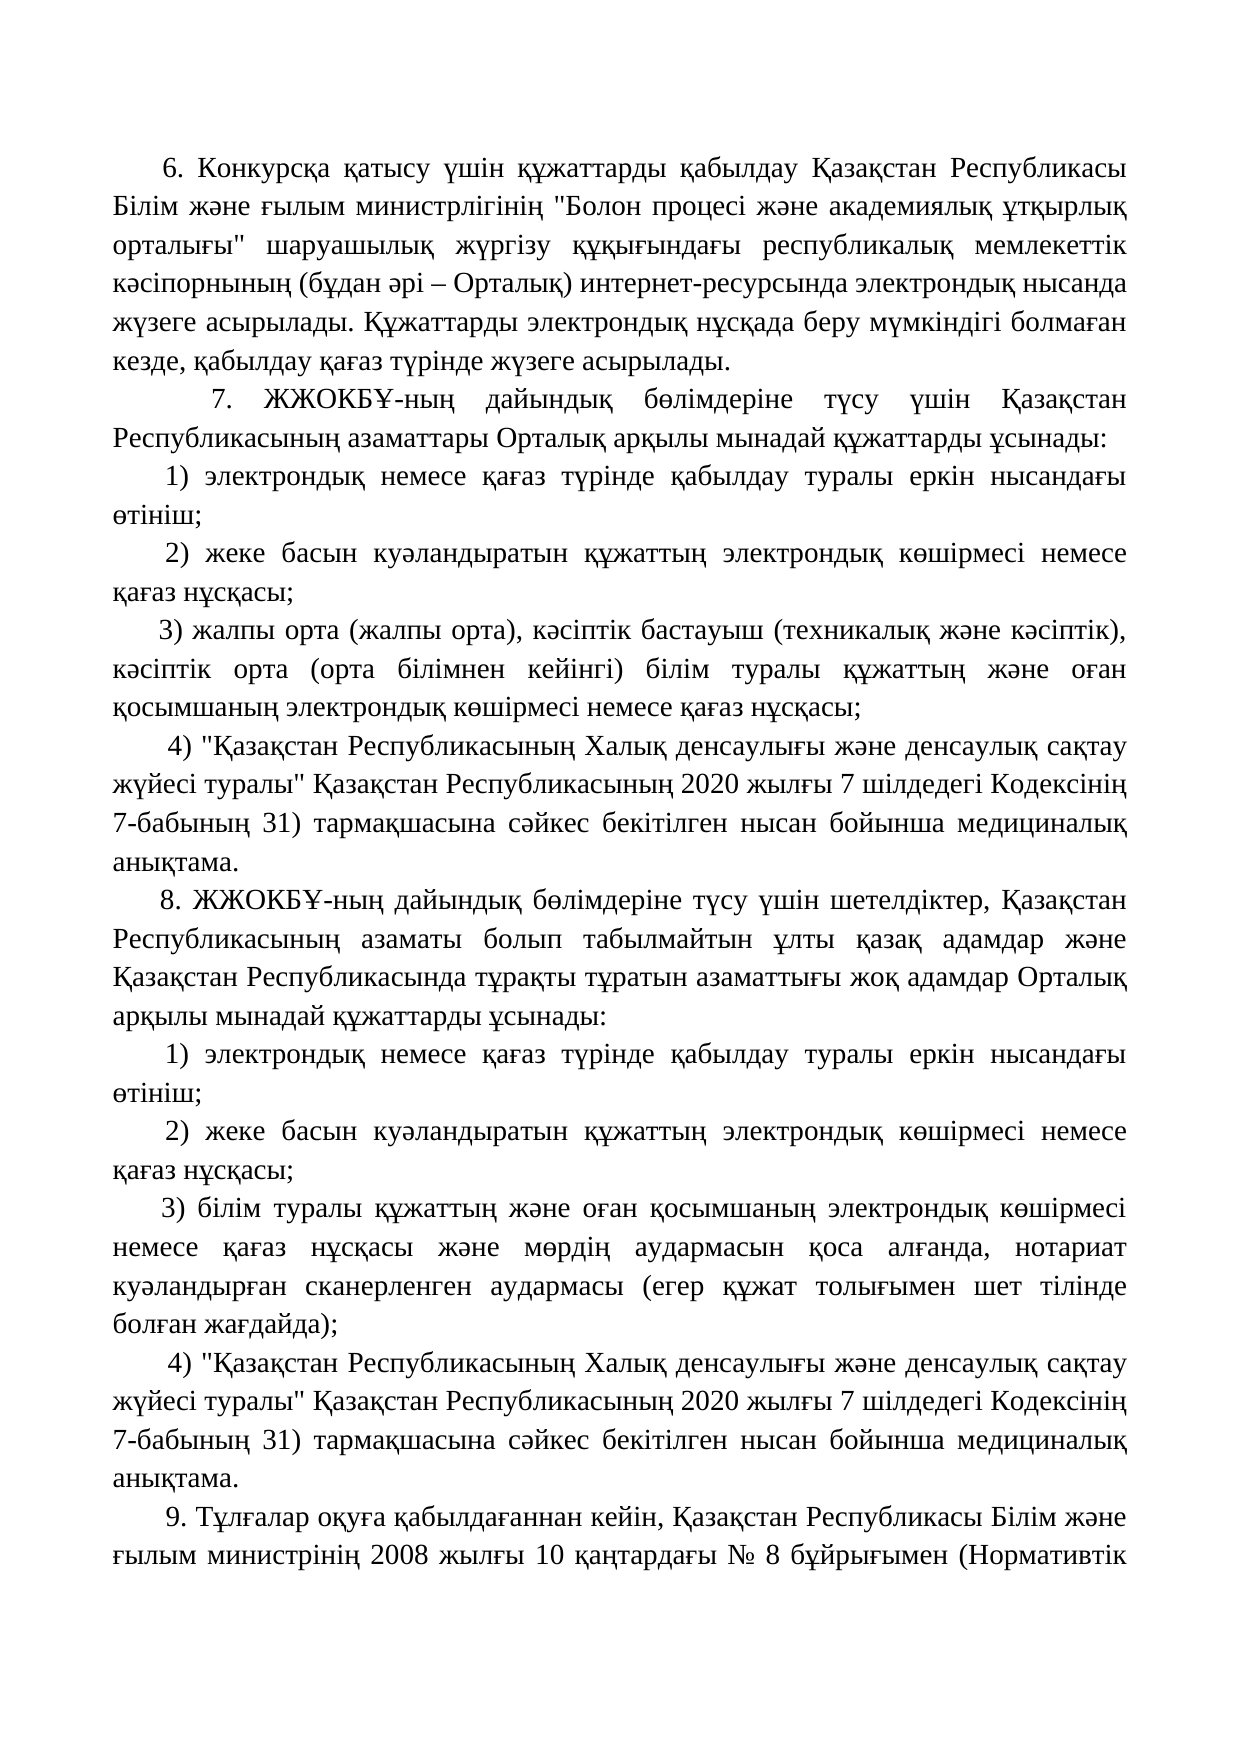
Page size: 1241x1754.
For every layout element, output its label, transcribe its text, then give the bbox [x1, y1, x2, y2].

text 8. ЖЖОКБҰ-ның дайындық бөлімдеріне түсу үшін шетелдіктер, Қазақстан Республикасының азаматы болып табылмайтын ұлты қазақ адамдар және Қазақстан Республикасында тұрақты тұратын азаматтығы жоқ адамдар Орталық арқылы мынадай құжаттарды ұсынады: [112, 882, 1128, 1031]
text 6. Конкурсқа қатысу үшін құжаттарды қабылдау Қазақстан Республикасы Білім және ғылым министрлігінің "Болон процесі және академиялық ұтқырлық орталығы" шаруашылық жүргізу құқығындағы республикалық мемлекеттік кәсіпорнының (бұдан әрі – Орталық) интернет-ресурсында электрондық нысанда жүзеге асырылады. Құжаттарды электрондық нұсқада беру мүмкіндігі болмаған кезде, қабылдау қағаз түрінде жүзеге асырылады. [112, 150, 1128, 376]
text 4) "Қазақстан Республикасының Халық денсаулығы және денсаулық сақтау жүйесі туралы" Қазақстан Республикасының 2020 жылғы 7 шілдедегі Кодексінің 7-бабының 31) тармақшасына сәйкес бекітілген нысан бойынша медициналық анықтама. [112, 728, 1128, 877]
text 3) жалпы орта (жалпы орта), кәсіптік бастауыш (техникалық және кәсіптік), кәсіптік орта (орта білімнен кейінгі) білім туралы құжаттың және оған қосымшаның электрондық көшірмесі немесе қағаз нұсқасы; [112, 612, 1128, 723]
text 1) электрондық немесе қағаз түрінде қабылдау туралы еркін нысандағы өтініш; [112, 458, 1128, 530]
text 2) жеке басын куәландыратын құжаттың электрондық көшірмесі немесе қағаз нұсқасы; [112, 535, 1128, 607]
text 1) электрондық немесе қағаз түрінде қабылдау туралы еркін нысандағы өтініш; [112, 1036, 1128, 1108]
text 2) жеке басын куәландыратын құжаттың электрондық көшірмесі немесе қағаз нұсқасы; [112, 1113, 1128, 1186]
text 7. ЖЖОКБҰ-ның дайындық бөлімдеріне түсу үшін Қазақстан Республикасының азаматтары Орталық арқылы мынадай құжаттарды ұсынады: [112, 381, 1128, 453]
text 4) "Қазақстан Республикасының Халық денсаулығы және денсаулық сақтау жүйесі туралы" Қазақстан Республикасының 2020 жылғы 7 шілдедегі Кодексінің 7-бабының 31) тармақшасына сәйкес бекітілген нысан бойынша медициналық анықтама. [112, 1345, 1128, 1494]
text 3) білім туралы құжаттың және оған қосымшаның электрондық көшірмесі немесе қағаз нұсқасы және мөрдің аудармасын қоса алғанда, нотариат куәландырған сканерленген аудармасы (егер құжат толығымен шет тілінде болған жағдайда); [112, 1191, 1128, 1340]
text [112, 1499, 1128, 1571]
